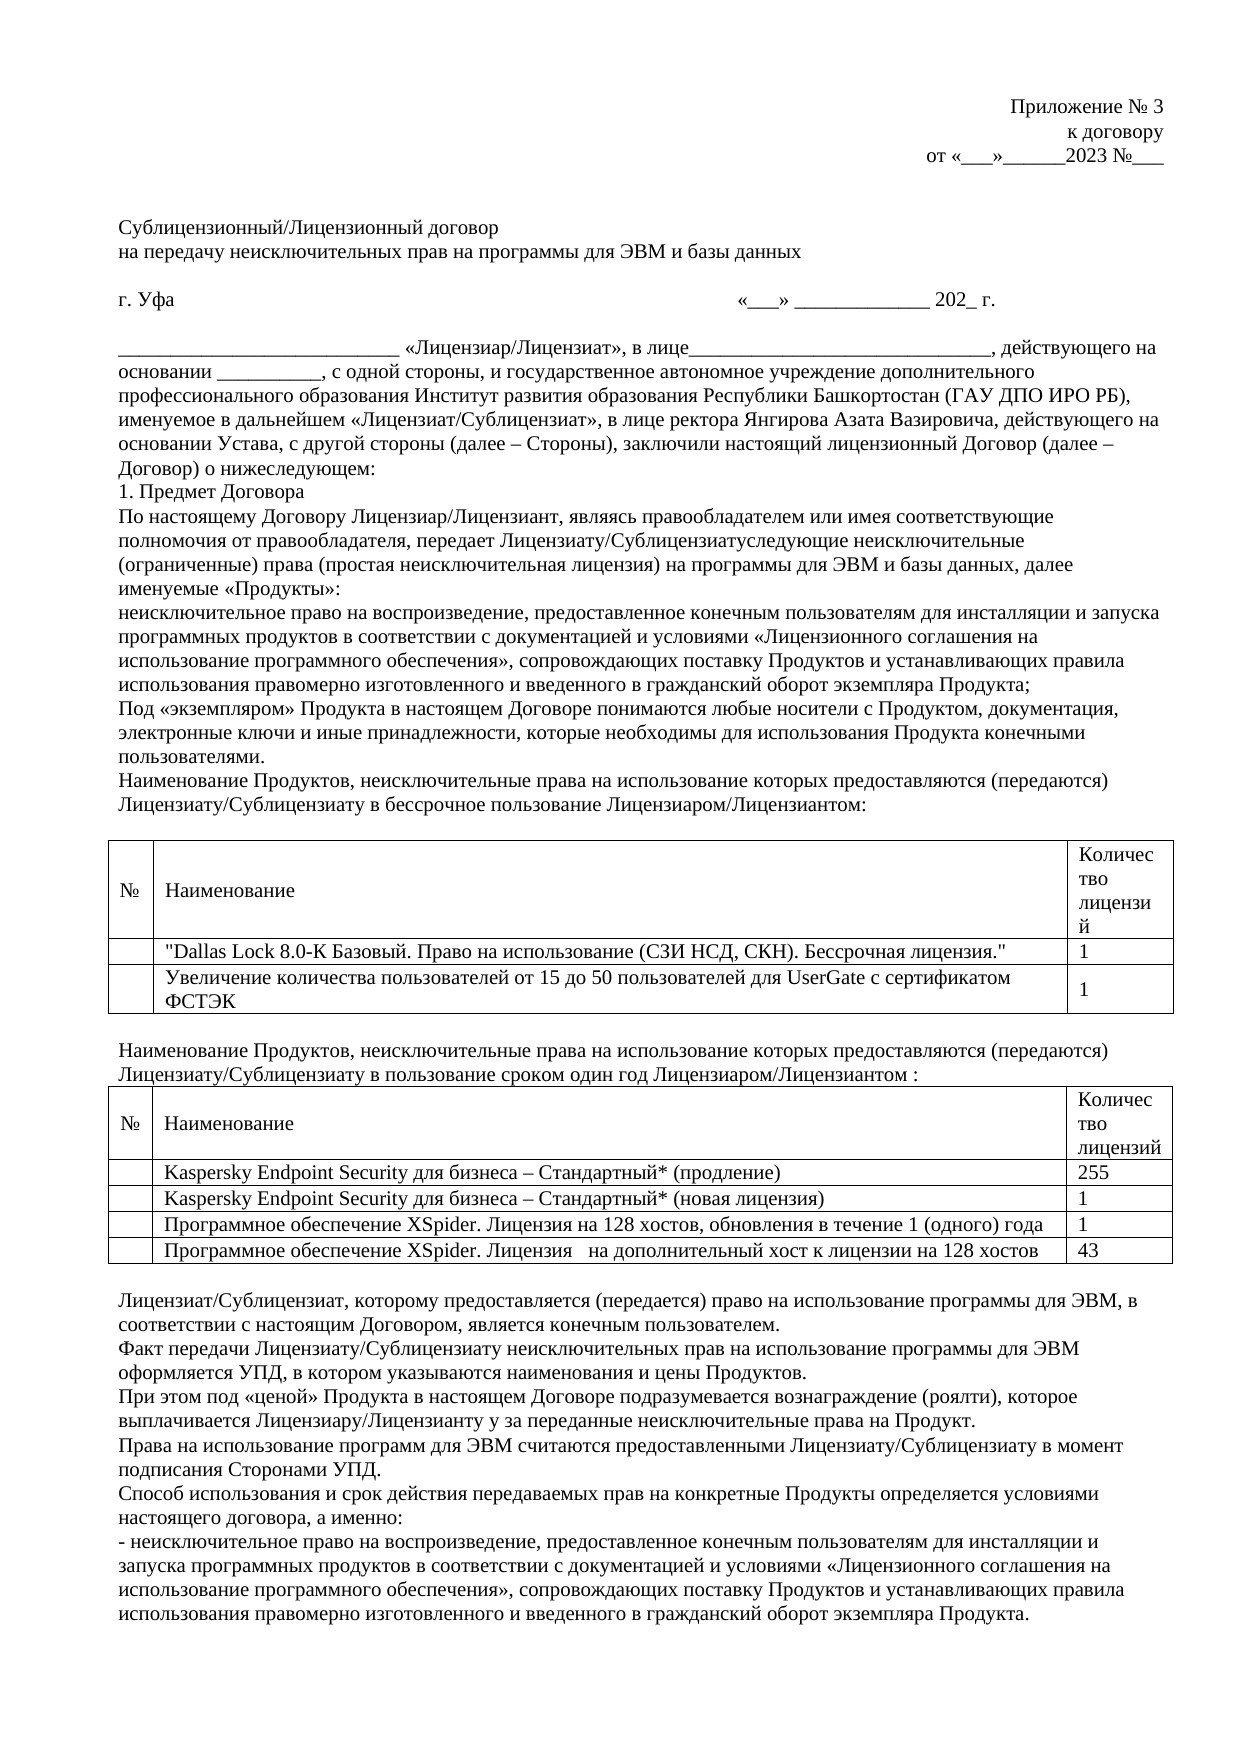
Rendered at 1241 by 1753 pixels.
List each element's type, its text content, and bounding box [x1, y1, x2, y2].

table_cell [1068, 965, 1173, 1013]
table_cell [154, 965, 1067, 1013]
text Сублицензионный/Лицензионный договор [118, 215, 1163, 239]
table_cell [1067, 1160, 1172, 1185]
text г. Уфа «___» _____________ 202_ г. [118, 287, 1163, 311]
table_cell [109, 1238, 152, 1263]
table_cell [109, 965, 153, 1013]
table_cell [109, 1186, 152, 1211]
text Под «экземпляром» Продукта в настоящем Договоре понимаются любые носители с Продуктом, документация, электронные ключи и иные принадлежности, которые необходимы для использования Продукта конечными пользователями. [118, 696, 1163, 768]
text Лицензиат/Сублицензиат, которому предоставляется (передается) право на использование программы для ЭВМ, в соответствии с настоящим Договором, является конечным пользователем. [118, 1288, 1163, 1336]
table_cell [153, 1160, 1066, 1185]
text Способ использования и срок действия передаваемых прав на конкретные Продукты определяется условиями настоящего договора, а именно: [118, 1481, 1163, 1529]
text - неисключительное право на воспроизведение, предоставленное конечным пользователям для инсталляции и запуска программных продуктов в соответствии с документацией и условиями «Лицензионного соглашения на использование программного обеспечения», сопровождающих поставку Продуктов и устанавливающих правила использования правомерно изготовленного и введенного в гражданский оборот экземпляра Продукта. [118, 1529, 1163, 1625]
text По настоящему Договору Лицензиар/Лицензиант, являясь правообладателем или имея соответствующие полномочия от правообладателя, передает Лицензиату/Сублицензиатуследующие неисключительные (ограниченные) права (простая неисключительная лицензия) на программы для ЭВМ и базы данных, далее именуемые «Продукты»: [118, 503, 1163, 600]
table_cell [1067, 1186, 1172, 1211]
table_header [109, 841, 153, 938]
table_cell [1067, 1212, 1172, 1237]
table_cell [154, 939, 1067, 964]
text Приложение № 3 [118, 94, 1163, 118]
text 1. Предмет Договора [118, 479, 1163, 503]
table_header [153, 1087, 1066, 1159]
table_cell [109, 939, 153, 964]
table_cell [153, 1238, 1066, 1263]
text на передачу неисключительных прав на программы для ЭВМ и базы данных [118, 239, 1163, 263]
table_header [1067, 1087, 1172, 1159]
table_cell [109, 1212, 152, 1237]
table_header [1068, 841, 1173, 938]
text Факт передачи Лицензиату/Сублицензиату неисключительных прав на использование программы для ЭВМ оформляется УПД, в котором указываются наименования и цены Продуктов. [118, 1336, 1163, 1384]
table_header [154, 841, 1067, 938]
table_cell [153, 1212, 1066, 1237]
text При этом под «ценой» Продукта в настоящем Договоре подразумевается вознаграждение (роялти), которое выплачивается Лицензиару/Лицензианту у за переданные неисключительные права на Продукт. [118, 1384, 1163, 1432]
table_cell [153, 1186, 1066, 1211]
text к договору от «___»______2023 №___ [118, 118, 1163, 167]
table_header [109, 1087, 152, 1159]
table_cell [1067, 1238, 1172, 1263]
text ___________________________ «Лицензиар/Лицензиат», в лице_____________________________, действующего на основании __________, с одной стороны, и государственное автономное учреждение дополнительного профессионального образования Институт развития образования Республики Башкортостан (ГАУ ДПО ИРО РБ), именуемое в дальнейшем «Лицензиат/Сублицензиат», в лице ректора Янгирова Азата Вазировича, действующего на основании Устава, с другой стороны (далее – Стороны), заключили настоящий лицензионный Договор (далее – Договор) о нижеследующем: [118, 335, 1163, 479]
text неисключительное право на воспроизведение, предоставленное конечным пользователям для инсталляции и запуска программных продуктов в соответствии с документацией и условиями «Лицензионного соглашения на использование программного обеспечения», сопровождающих поставку Продуктов и устанавливающих правила использования правомерно изготовленного и введенного в гражданский оборот экземпляра Продукта; [118, 600, 1163, 696]
text Наименование Продуктов, неисключительные права на использование которых предоставляются (передаются) Лицензиату/Сублицензиату в пользование сроком один год Лицензиаром/Лицензиантом : [118, 1038, 1163, 1086]
text Наименование Продуктов, неисключительные права на использование которых предоставляются (передаются) Лицензиату/Сублицензиату в бессрочное пользование Лицензиаром/Лицензиантом: [118, 768, 1163, 816]
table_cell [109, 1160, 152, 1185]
text Права на использование программ для ЭВМ считаются предоставленными Лицензиату/Сублицензиату в момент подписания Сторонами УПД. [118, 1432, 1163, 1481]
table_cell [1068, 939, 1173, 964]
